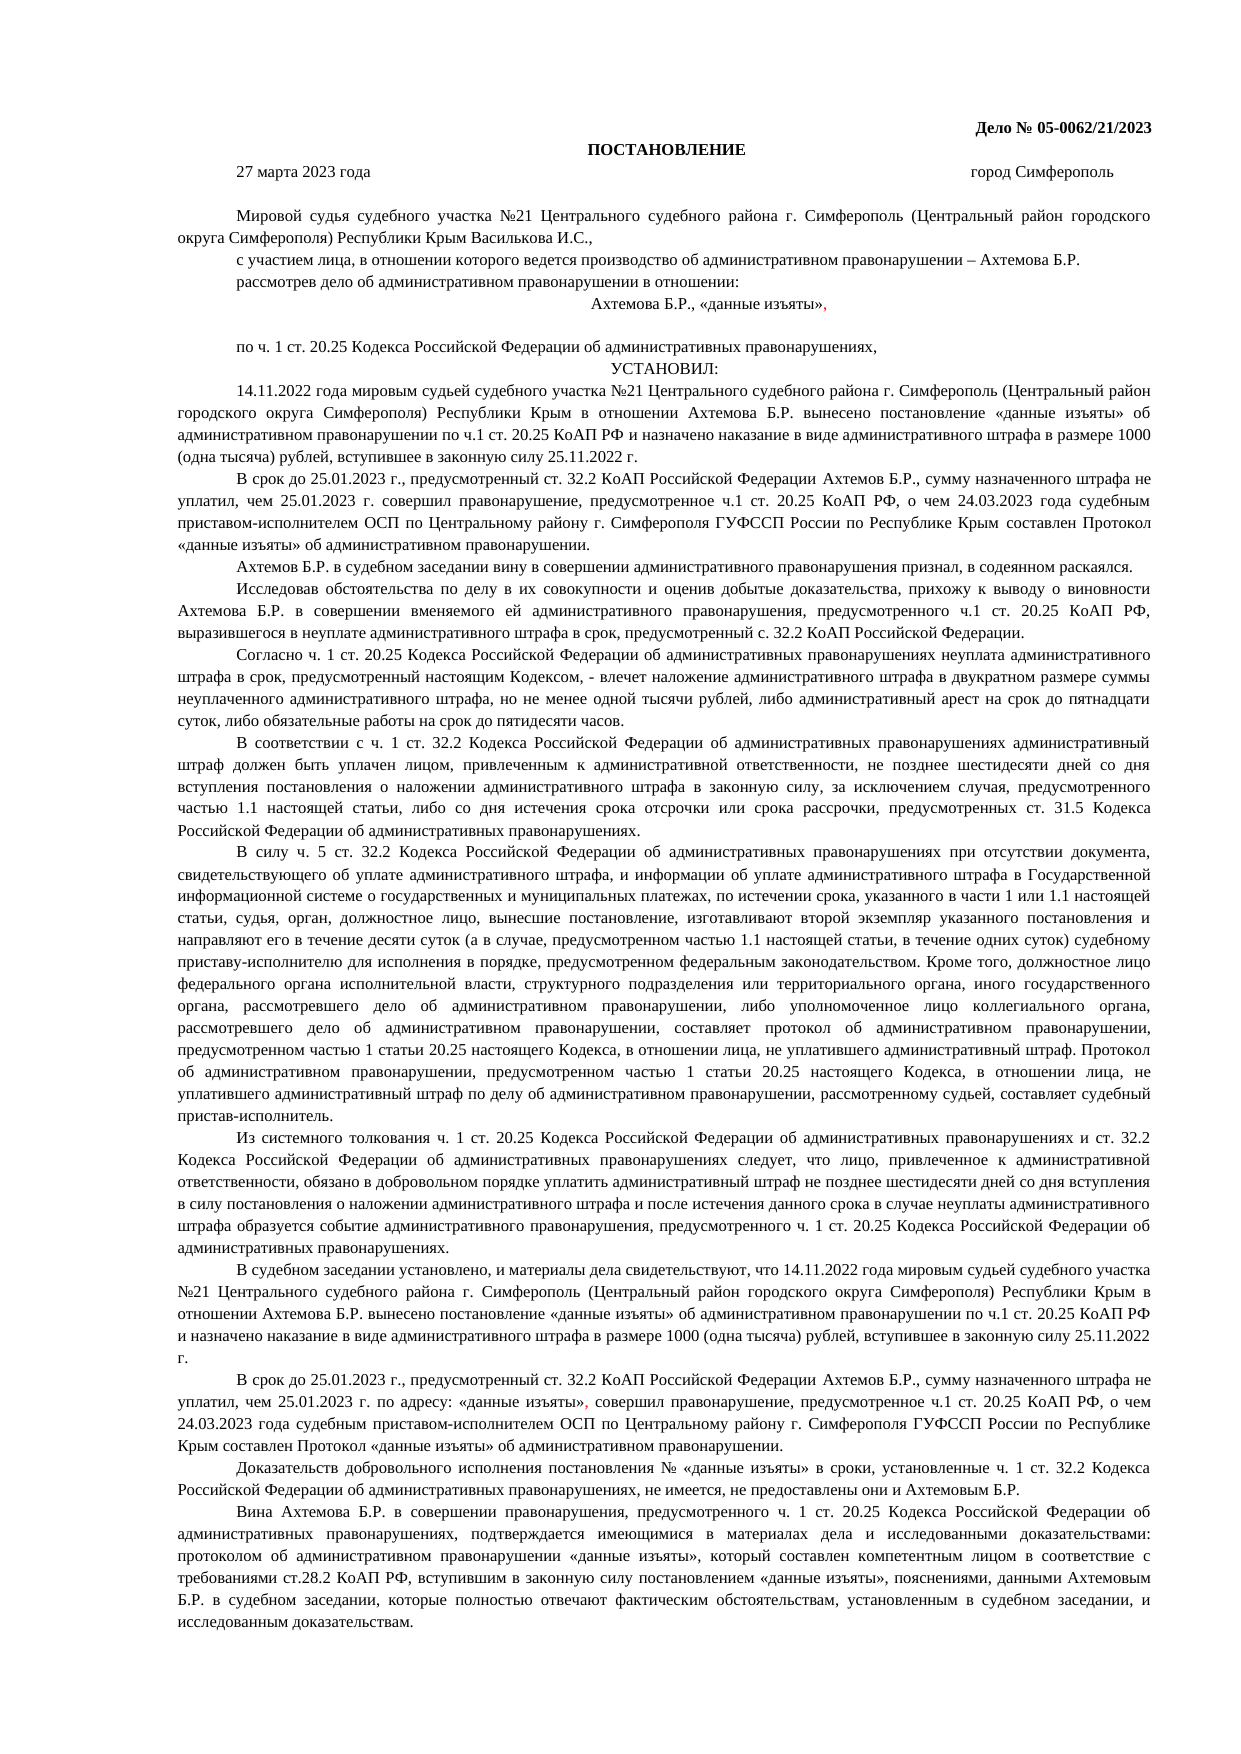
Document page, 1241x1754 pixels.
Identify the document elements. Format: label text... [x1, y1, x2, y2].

text Из системного толкования ч. 1 ст. 20.25 Кодекса Российской Федерации об административных правонарушениях и ст. 32.2 Кодекса Российской Федерации об административных правонарушениях следует, что лицо, привлеченное к административной ответственности, обязано в добровольном порядке уплатить административный штраф не позднее шестидесяти дней со дня вступления в силу постановления о наложении административного штрафа и после истечения данного срока в случае неуплаты административного штрафа образуется событие административного правонарушения, предусмотренного ч. 1 ст. 20.25 Кодекса Российской Федерации об административных правонарушениях. [177, 1128, 1152, 1257]
text В силу ч. 5 ст. 32.2 Кодекса Российской Федерации об административных правонарушениях при отсутствии документа, свидетельствующего об уплате административного штрафа, и информации об уплате административного штрафа в Государственной информационной системе о государственных и муниципальных платежах, по истечении срока, указанного в части 1 или 1.1 настоящей статьи, судья, орган, должностное лицо, вынесшие постановление, изготавливают второй экземпляр указанного постановления и направляют его в течение десяти суток (а в случае, предусмотренном частью 1.1 настоящей статьи, в течение одних суток) судебному приставу-исполнителю для исполнения в порядке, предусмотренном федеральным законодательством. Кроме того, должностное лицо федерального органа исполнительной власти, структурного подразделения или территориального органа, иного государственного органа, рассмотревшего дело об административном правонарушении, либо уполномоченное лицо коллегиального органа, рассмотревшего дело об административном правонарушении, составляет протокол об административном правонарушении, предусмотренном частью 1 статьи 20.25 настоящего Кодекса, в отношении лица, не уплатившего административный штраф. Протокол об административном правонарушении, предусмотренном частью 1 статьи 20.25 настоящего Кодекса, в отношении лица, не уплатившего административный штраф по делу об административном правонарушении, рассмотренному судьей, составляет судебный пристав-исполнитель. [177, 842, 1152, 1125]
text Мировой судья судебного участка №21 Центрального судебного района г. Симферополь (Центральный район городского округа Симферополя) Республики Крым Василькова И.С., [177, 206, 1152, 247]
text 14.11.2022 года мировым судьей судебного участка №21 Центрального судебного района г. Симферополь (Центральный район городского округа Симферополя) Республики Крым в отношении Ахтемова Б.Р. вынесено постановление «данные изъяты» об административном правонарушении по ч.1 ст. 20.25 КоАП РФ и назначено наказание в виде административного штрафа в размере 1000 (одна тысяча) рублей, вступившее в законную силу 25.11.2022 г. [177, 381, 1152, 466]
text Дело № 05-0062/21/2023 [177, 118, 1152, 137]
text 27 марта 2023 года город Симферополь [177, 162, 1152, 181]
text ПОСТАНОВЛЕНИЕ [177, 140, 1152, 159]
text Вина Ахтемова Б.Р. в совершении правонарушения, предусмотренного ч. 1 ст. 20.25 Кодекса Российской Федерации об административных правонарушениях, подтверждается имеющимися в материалах дела и исследованными доказательствами: протоколом об административном правонарушении «данные изъяты», который составлен компетентным лицом в соответствие с требованиями ст.28.2 КоАП РФ, вступившим в законную силу постановлением «данные изъяты», пояснениями, данными Ахтемовым Б.Р. в судебном заседании, которые полностью отвечают фактическим обстоятельствам, установленным в судебном заседании, и исследованным доказательствам. [177, 1502, 1152, 1631]
text рассмотрев дело об административном правонарушении в отношении: [177, 272, 1152, 291]
text по ч. 1 ст. 20.25 Кодекса Российской Федерации об административных правонарушениях, [177, 337, 1152, 356]
text В срок до 25.01.2023 г., предусмотренный ст. 32.2 КоАП Российской Федерации Ахтемов Б.Р., сумму назначенного штрафа не уплатил, чем 25.01.2023 г. по адресу: «данные изъяты», совершил правонарушение, предусмотренное ч.1 ст. 20.25 КоАП РФ, о чем 24.03.2023 года судебным приставом-исполнителем ОСП по Центральному району г. Симферополя ГУФССП России по Республике Крым составлен Протокол «данные изъяты» об административном правонарушении. [177, 1370, 1152, 1455]
text Ахтемов Б.Р. в судебном заседании вину в совершении административного правонарушения признал, в содеянном раскаялся. [177, 557, 1152, 576]
text УСТАНОВИЛ: [177, 359, 1152, 378]
text В судебном заседании установлено, и материалы дела свидетельствуют, что 14.11.2022 года мировым судьей судебного участка №21 Центрального судебного района г. Симферополь (Центральный район городского округа Симферополя) Республики Крым в отношении Ахтемова Б.Р. вынесено постановление «данные изъяты» об административном правонарушении по ч.1 ст. 20.25 КоАП РФ и назначено наказание в виде административного штрафа в размере 1000 (одна тысяча) рублей, вступившее в законную силу 25.11.2022 г. [177, 1260, 1152, 1367]
text В срок до 25.01.2023 г., предусмотренный ст. 32.2 КоАП Российской Федерации Ахтемов Б.Р., сумму назначенного штрафа не уплатил, чем 25.01.2023 г. совершил правонарушение, предусмотренное ч.1 ст. 20.25 КоАП РФ, о чем 24.03.2023 года судебным приставом-исполнителем ОСП по Центральному району г. Симферополя ГУФССП России по Республике Крым составлен Протокол «данные изъяты» об административном правонарушении. [177, 469, 1152, 554]
text Исследовав обстоятельства по делу в их совокупности и оценив добытые доказательства, прихожу к выводу о виновности Ахтемова Б.Р. в совершении вменяемого ей административного правонарушения, предусмотренного ч.1 ст. 20.25 КоАП РФ, выразившегося в неуплате административного штрафа в срок, предусмотренный с. 32.2 КоАП Российской Федерации. [177, 578, 1152, 642]
text В соответствии с ч. 1 ст. 32.2 Кодекса Российской Федерации об административных правонарушениях административный штраф должен быть уплачен лицом, привлеченным к административной ответственности, не позднее шестидесяти дней со дня вступления постановления о наложении административного штрафа в законную силу, за исключением случая, предусмотренного частью 1.1 настоящей статьи, либо со дня истечения срока отсрочки или срока рассрочки, предусмотренных ст. 31.5 Кодекса Российской Федерации об административных правонарушениях. [177, 732, 1152, 839]
text с участием лица, в отношении которого ведется производство об административном правонарушении – Ахтемова Б.Р. [177, 250, 1152, 269]
text Согласно ч. 1 ст. 20.25 Кодекса Российской Федерации об административных правонарушениях неуплата административного штрафа в срок, предусмотренный настоящим Кодексом, - влечет наложение административного штрафа в двукратном размере суммы неуплаченного административного штрафа, но не менее одной тысячи рублей, либо административный арест на срок до пятнадцати суток, либо обязательные работы на срок до пятидесяти часов. [177, 644, 1152, 729]
text Доказательств добровольного исполнения постановления № «данные изъяты» в сроки, установленные ч. 1 ст. 32.2 Кодекса Российской Федерации об административных правонарушениях, не имеется, не предоставлены они и Ахтемовым Б.Р. [177, 1458, 1152, 1499]
text Ахтемова Б.Р., «данные изъяты», [591, 294, 1152, 313]
